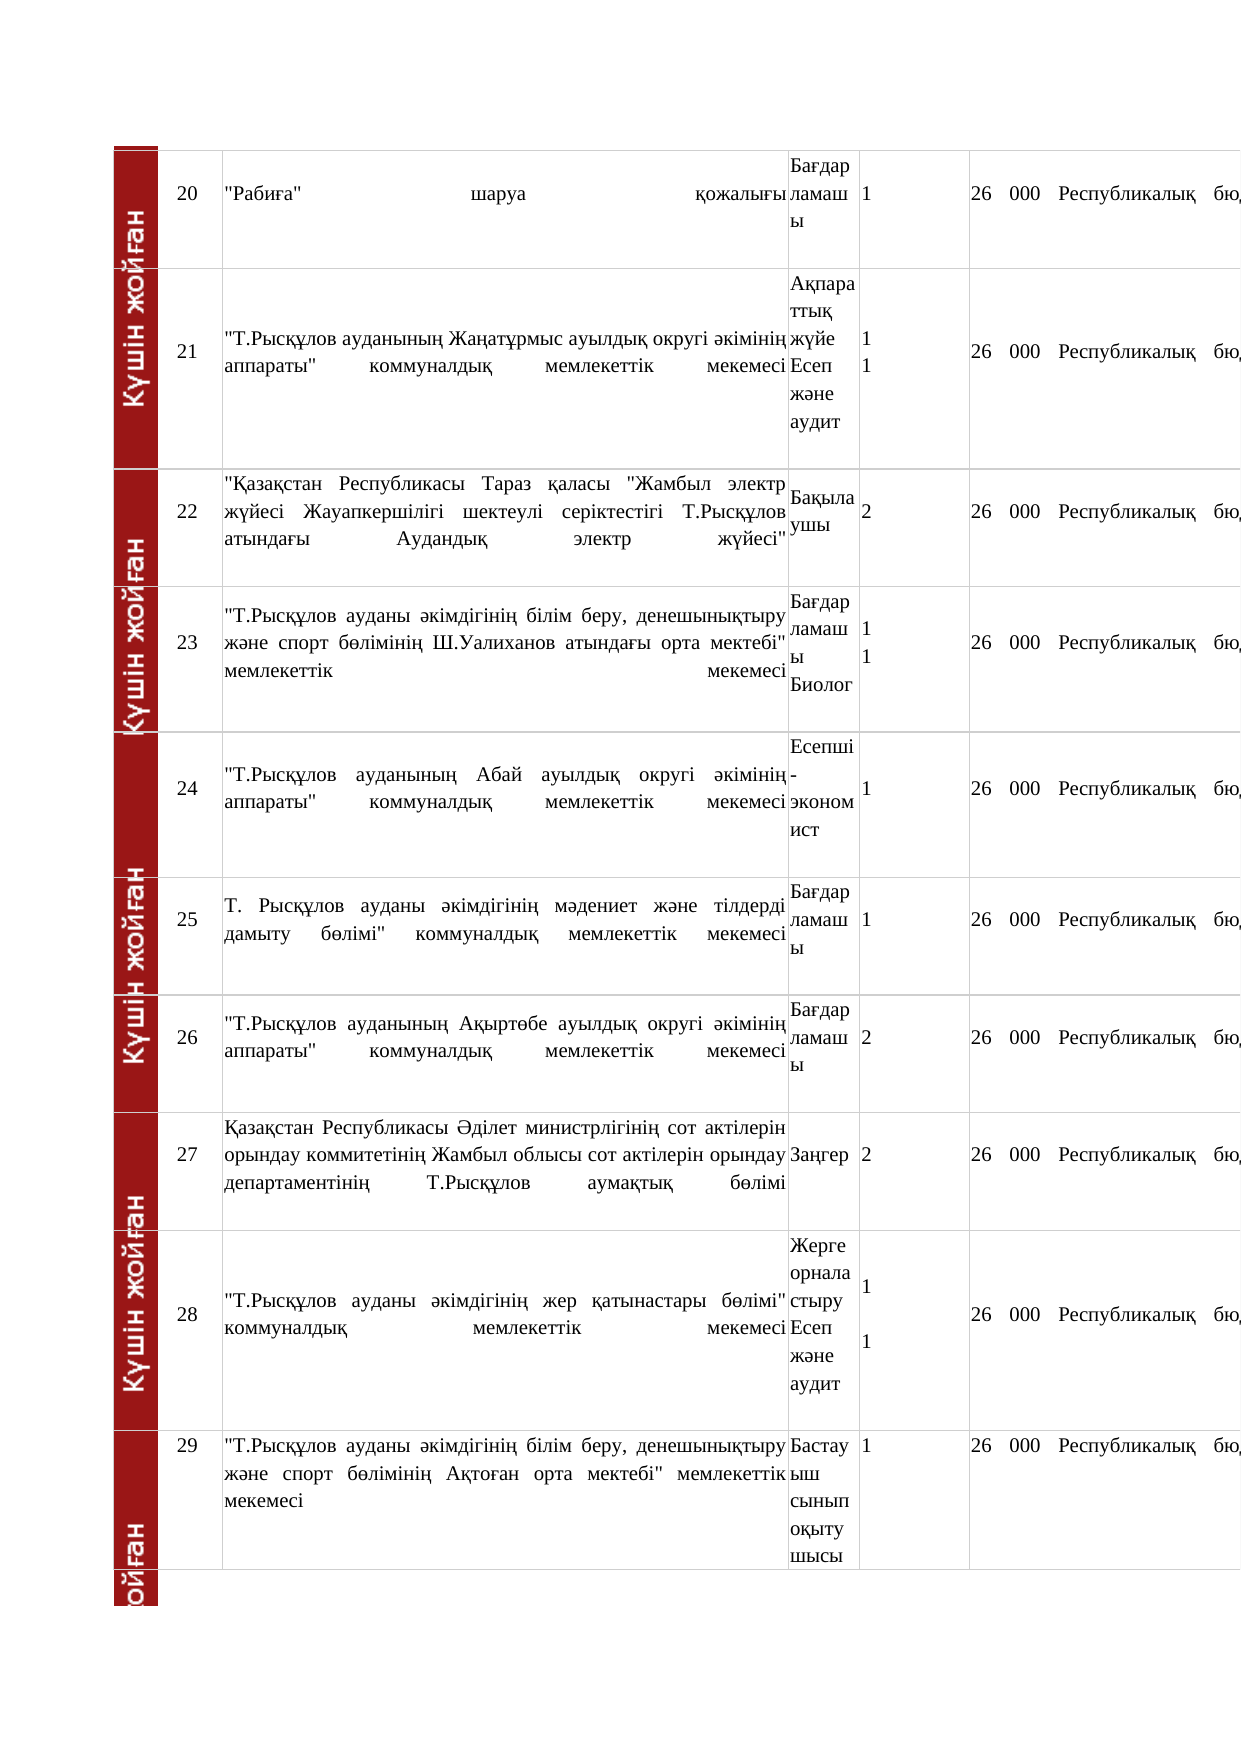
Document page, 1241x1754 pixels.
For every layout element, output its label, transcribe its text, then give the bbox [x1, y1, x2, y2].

table_cell 2 [860, 996, 969, 1112]
table_cell 24 [114, 733, 222, 877]
table_cell 1 1 [860, 1231, 969, 1430]
table_cell 20 [114, 151, 222, 268]
picture [114, 1570, 158, 1606]
table_cell 26 000 Республикалық бюджет [970, 587, 1240, 731]
table_cell 1 [860, 151, 969, 268]
table_cell Қазақстан Республикасы Әділет министрлігінің сот актілерін орындау коммитетінің Жамбыл облысы сот актілерін орындау департаментінің Т.Рысқұлов аумақтық бөлімі [223, 1113, 788, 1230]
table_cell 26 000 Республикалық бюджет [970, 996, 1240, 1112]
table_cell "Т.Рысқұлов ауданы әкімдігінің жер қатынастары бөлімі" коммуналдық мемлекеттік мекемесі [223, 1231, 788, 1430]
table_cell 1 1 [860, 269, 969, 468]
table_cell 28 [114, 1231, 222, 1430]
table_cell 26 000 Республикалық бюджет [970, 733, 1240, 877]
table_cell 2 [860, 1113, 969, 1230]
table_cell 26 [114, 996, 222, 1112]
table_cell 26 000 Республикалық бюджет [970, 470, 1240, 586]
picture [114, 146, 158, 150]
table_cell 26 000 Республикалық бюджет [970, 1231, 1240, 1430]
table_cell Бақылаушы [789, 470, 859, 586]
table_cell Жерге орналастыру Есеп және аудит [789, 1231, 859, 1430]
table_cell Бағдарламашы [789, 878, 859, 994]
table_cell 1 1 [860, 587, 969, 731]
table_cell 25 [114, 878, 222, 994]
table_cell 26 000 Республикалық бюджет [970, 269, 1240, 468]
table_cell 27 [114, 1113, 222, 1230]
table_cell "Т.Рысқұлов ауданының Абай ауылдық округі әкімінің аппараты" коммуналдық мемлекеттік мекемесі [223, 733, 788, 877]
table_cell "Қазақстан Республикасы Тараз қаласы "Жамбыл электр жүйесі Жауапкершілігі шектеулі серіктестігі Т.Рысқұлов атындағы Аудандық электр жүйесі" [223, 470, 788, 586]
table_cell Бастауыш сынып оқытушысы [789, 1431, 859, 1569]
table_cell 23 [114, 587, 222, 731]
table_cell "Т.Рысқұлов ауданының Ақыртөбе ауылдық округі әкімінің аппараты" коммуналдық мемлекеттік мекемесі [223, 996, 788, 1112]
table_cell 26 000 Республикалық бюджет [970, 878, 1240, 994]
table_cell 29 [114, 1431, 222, 1569]
table_cell 1 [860, 1431, 969, 1569]
table_cell "Т.Рысқұлов ауданы әкімдігінің білім беру, денешынықтыру және спорт бөлімінің Ш.Уалиханов атындағы орта мектебі" мемлекеттік мекемесі [223, 587, 788, 731]
table_cell "Рабиға" шаруа қожалығы [223, 151, 788, 268]
table_cell 1 [860, 878, 969, 994]
table_cell Есепші-экономист [789, 733, 859, 877]
table_cell 1 [860, 733, 969, 877]
table_cell Ақпараттық жүйе Есеп және аудит [789, 269, 859, 468]
table_cell Бағдарламашы Биолог [789, 587, 859, 731]
table_cell Бағдарламашы [789, 996, 859, 1112]
table_cell 2 [860, 470, 969, 586]
table_cell "Т.Рысқұлов ауданы әкімдігінің білім беру, денешынықтыру және спорт бөлімінің Ақтоған орта мектебі" мемлекеттік мекемесі [223, 1431, 788, 1569]
table_cell 26 000 Республикалық бюджет [970, 1113, 1240, 1230]
table_cell 26 000 Республикалық бюджет [970, 1431, 1240, 1569]
table_cell "Т.Рысқұлов ауданының Жаңатұрмыс ауылдық округі әкімінің аппараты" коммуналдық мемлекеттік мекемесі [223, 269, 788, 468]
table_cell 26 000 Республикалық бюджет [970, 151, 1240, 268]
table_cell Заңгер [789, 1113, 859, 1230]
table_cell 21 [114, 269, 222, 468]
table_cell Бағдарламашы [789, 151, 859, 268]
table_cell Т. Рысқұлов ауданы әкімдігінің мәдениет және тілдерді дамыту бөлімі" коммуналдық мемлекеттік мекемесі [223, 878, 788, 994]
table_cell 22 [114, 470, 222, 586]
